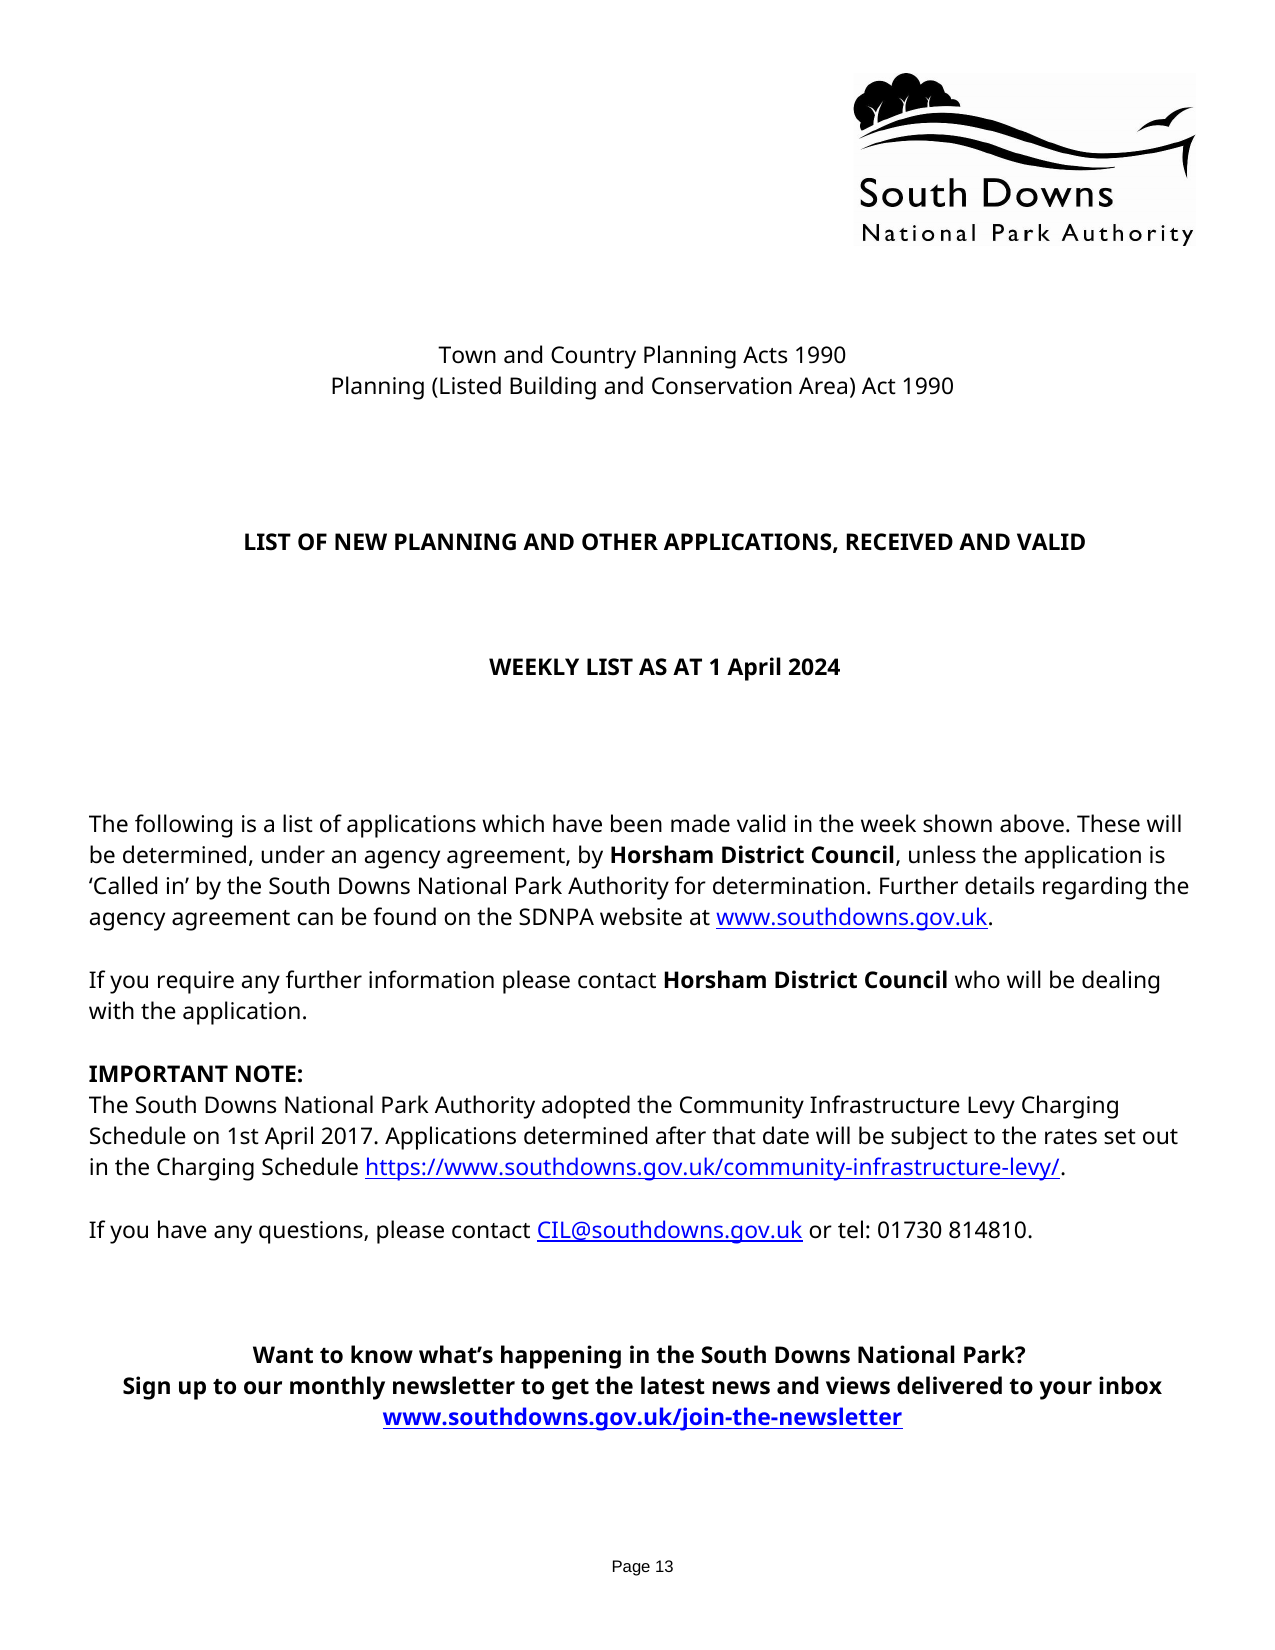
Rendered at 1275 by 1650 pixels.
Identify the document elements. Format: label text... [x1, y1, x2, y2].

text The South Downs National Park Authority adopted the Community Infrastructure Levy Charging Schedule on 1st April 2017. Applications determined after that date will be subject to the rates set out in the Charging Schedule https://www.southdowns.gov.uk/community-infrastructure-levy/. [89, 1089, 1196, 1183]
picture [853, 73, 1197, 246]
text Town and Country Planning Acts 1990 [89, 339, 1196, 370]
text WEEKLY LIST AS AT 1 April 2024 [89, 651, 1241, 683]
text Want to know what’s happening in the South Downs National Park? Sign up to our monthly newsletter to get the latest news and views delivered to your inbox [89, 1339, 1196, 1401]
text Planning (Listed Building and Conservation Area) Act 1990 [89, 370, 1196, 401]
text www.southdowns.gov.uk/join-the-newsletter [89, 1401, 1196, 1433]
text The following is a list of applications which have been made valid in the week shown above. These will be determined, under an agency agreement, by Horsham District Council, unless the application is ‘Called in’ by the South Downs National Park Authority for determination. Further details regarding the agency agreement can be found on the SDNPA website at www.southdowns.gov.uk. [89, 808, 1196, 933]
text LIST OF NEW PLANNING AND OTHER APPLICATIONS, RECEIVED AND VALID [89, 526, 1241, 558]
text IMPORTANT NOTE: [89, 1058, 1196, 1089]
text If you have any questions, please contact CIL@southdowns.gov.uk or tel: 01730 814810. [89, 1214, 1196, 1245]
text If you require any further information please contact Horsham District Council who will be dealing with the application. [89, 964, 1196, 1026]
